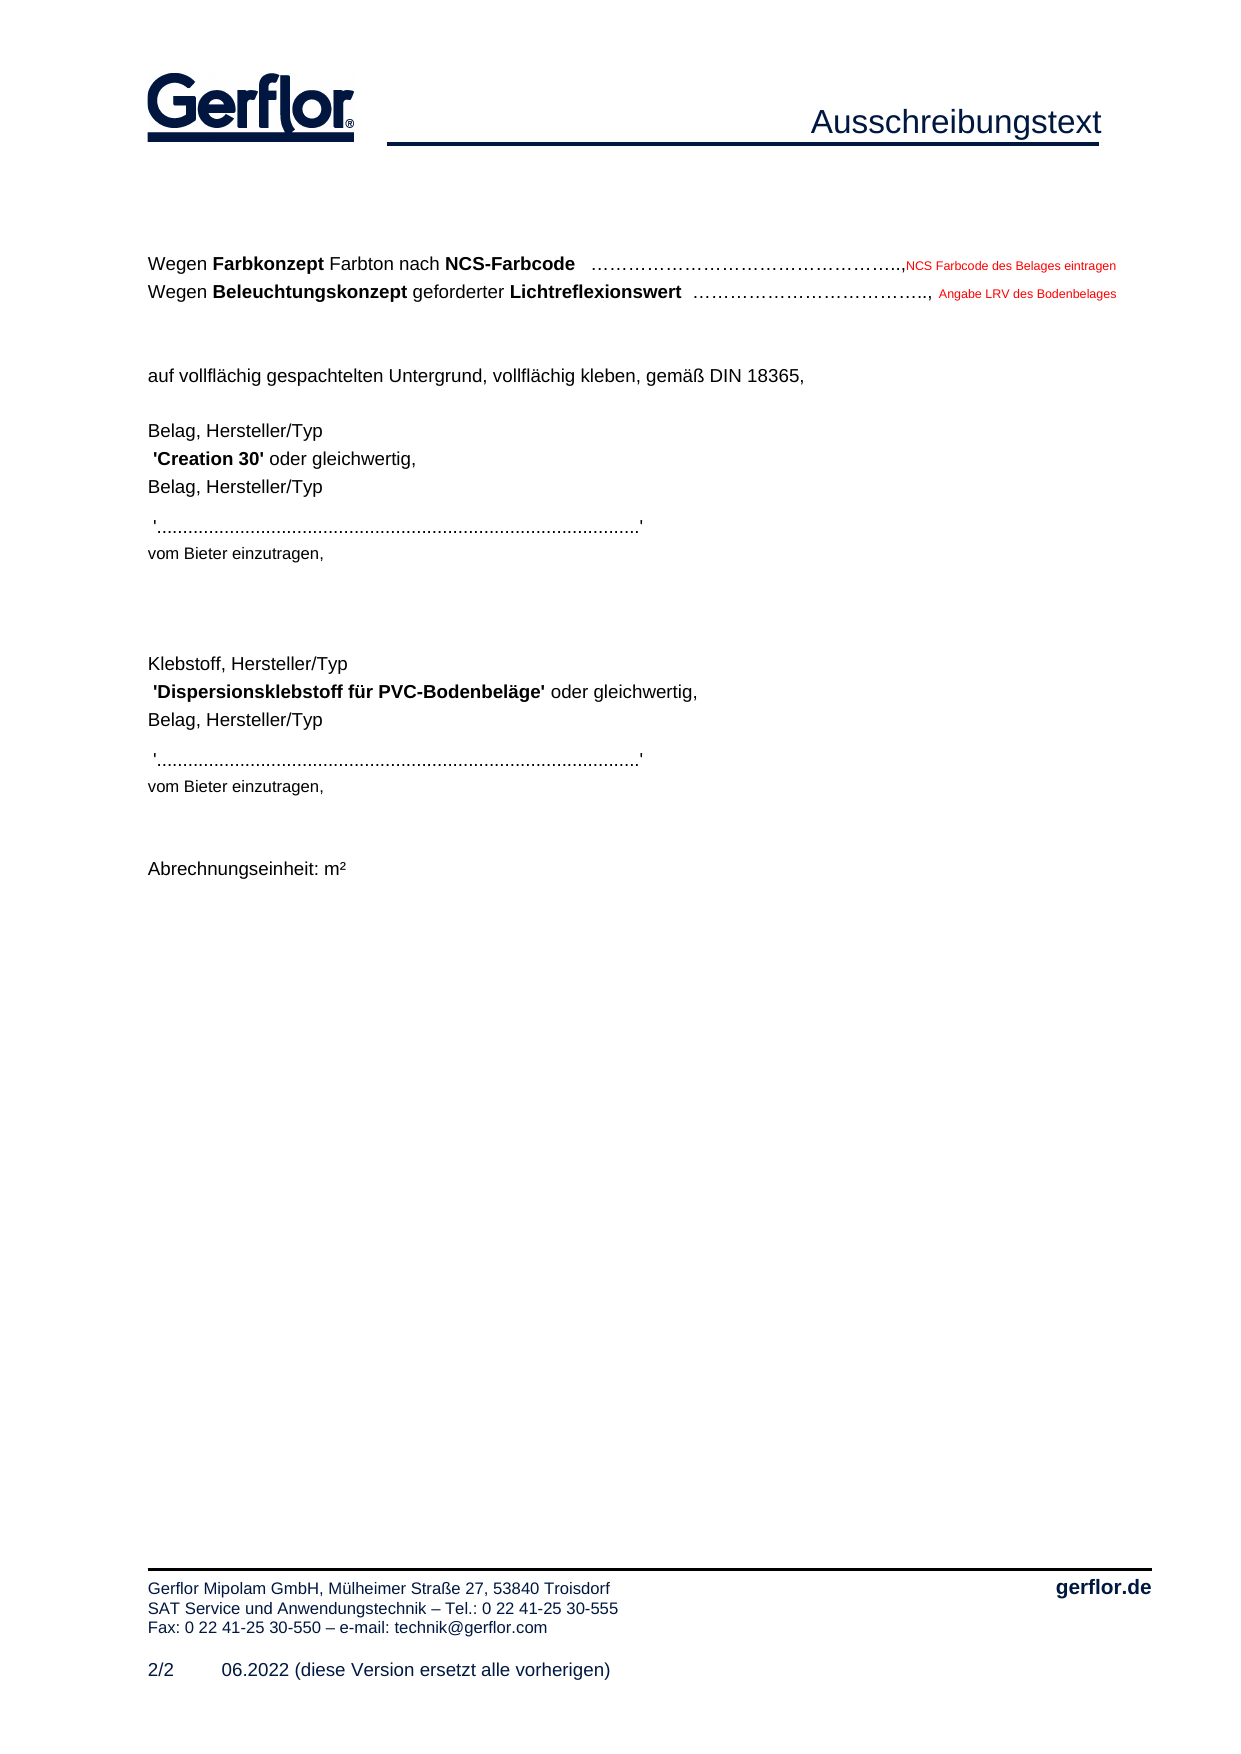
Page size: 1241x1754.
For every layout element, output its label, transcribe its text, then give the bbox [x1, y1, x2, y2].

text 'Dispersionsklebstoff für PVC-Bodenbeläge' oder gleichwertig, [148, 681, 1152, 702]
text Belag, Hersteller/Typ [148, 420, 1152, 442]
text auf vollflächig gespachtelten Untergrund, vollflächig kleben, gemäß DIN 18365, [148, 364, 1152, 386]
text Belag, Hersteller/Typ [148, 708, 1152, 730]
text Klebstoff, Hersteller/Typ [148, 653, 1152, 674]
text 'Creation 30' oder gleichwertig, [148, 448, 1152, 469]
text Wegen Farbkonzept Farbton nach NCS-Farbcode …………………………………………..,NCS Farbcode des Belages eintragen [148, 253, 1152, 275]
text Belag, Hersteller/Typ [148, 476, 1152, 497]
text Wegen Beleuchtungskonzept geforderter Lichtreflexionswert ……………………………….., Angabe LRV des Bodenbelages [148, 281, 1152, 303]
picture [147, 73, 354, 142]
text vom Bieter einzutragen, [148, 776, 1152, 796]
text Abrechnungseinheit: m² [148, 857, 1152, 879]
text '.............................................................................................' [148, 749, 1152, 770]
text vom Bieter einzutragen, [148, 544, 1152, 563]
text '.............................................................................................' [148, 516, 1152, 538]
